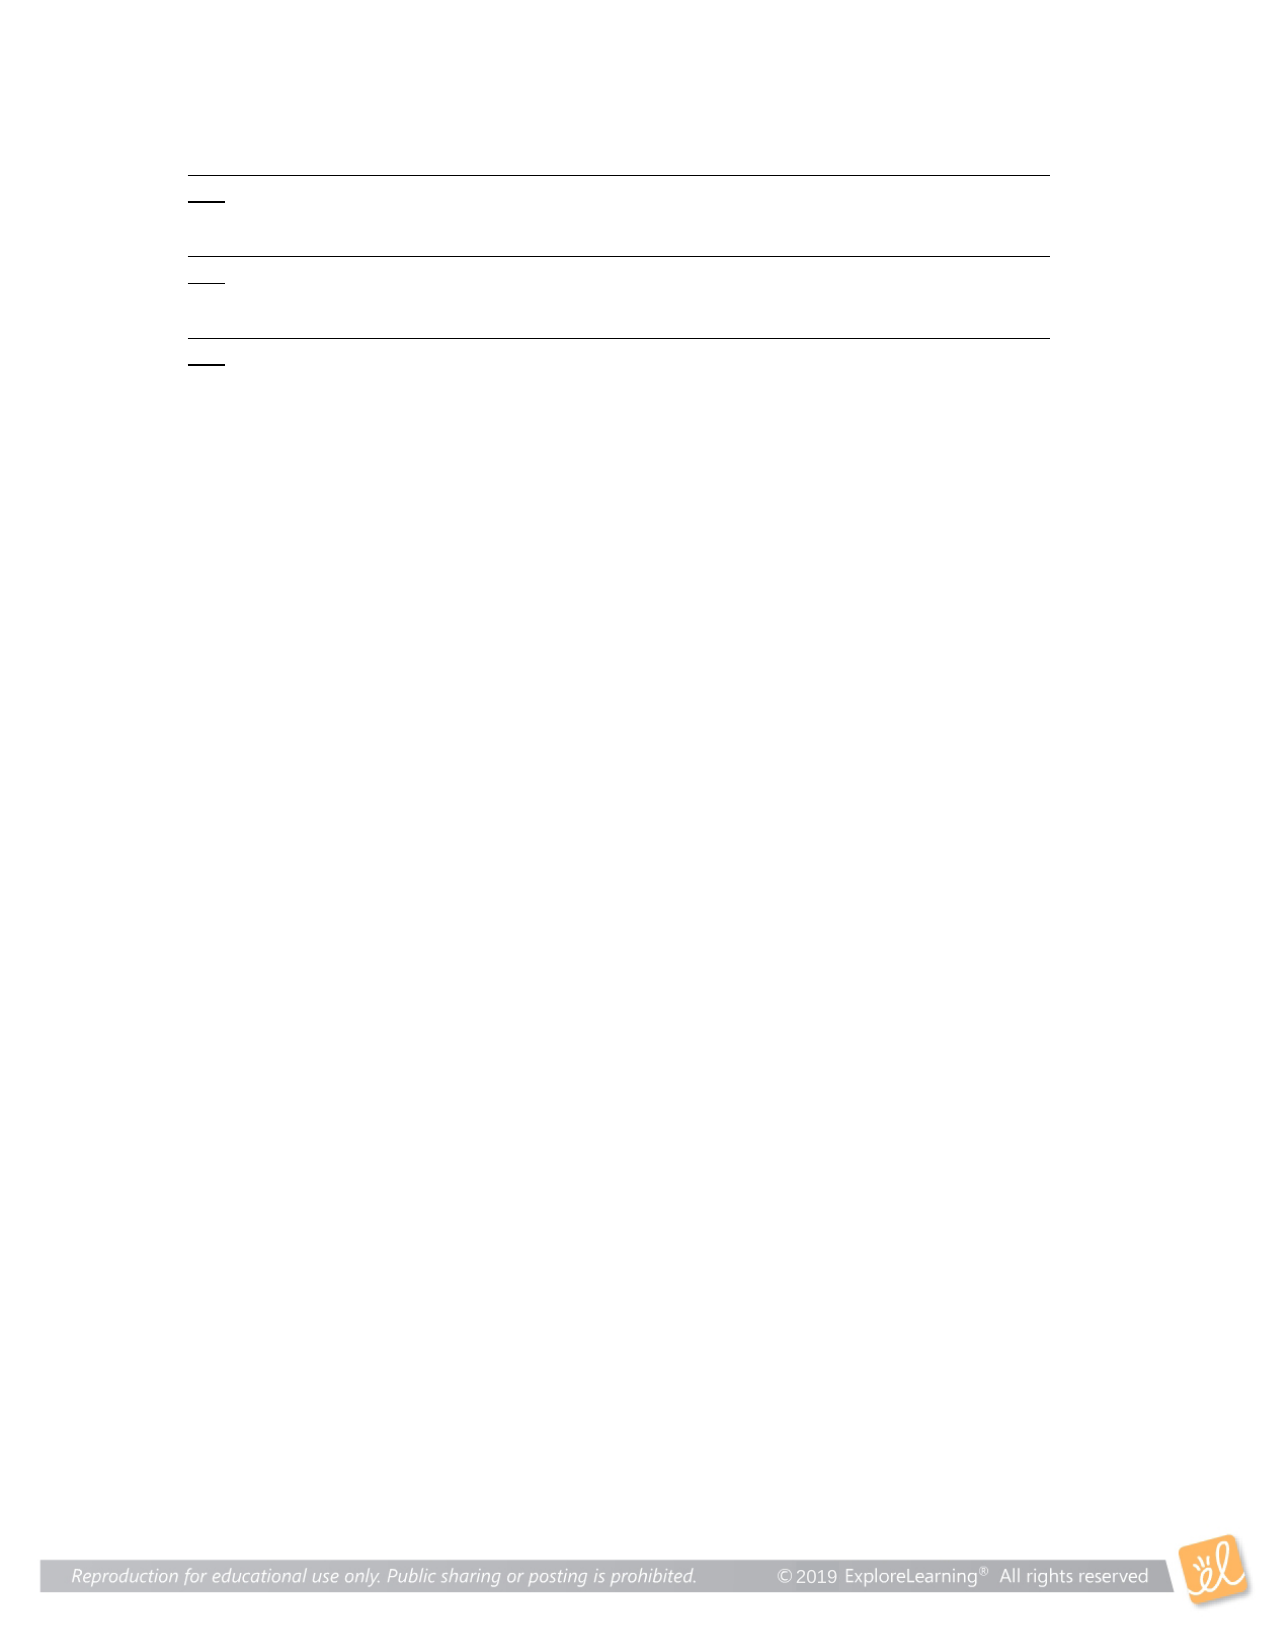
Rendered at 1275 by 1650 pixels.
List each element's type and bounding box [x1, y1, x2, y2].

picture [0, 1519, 1275, 1638]
